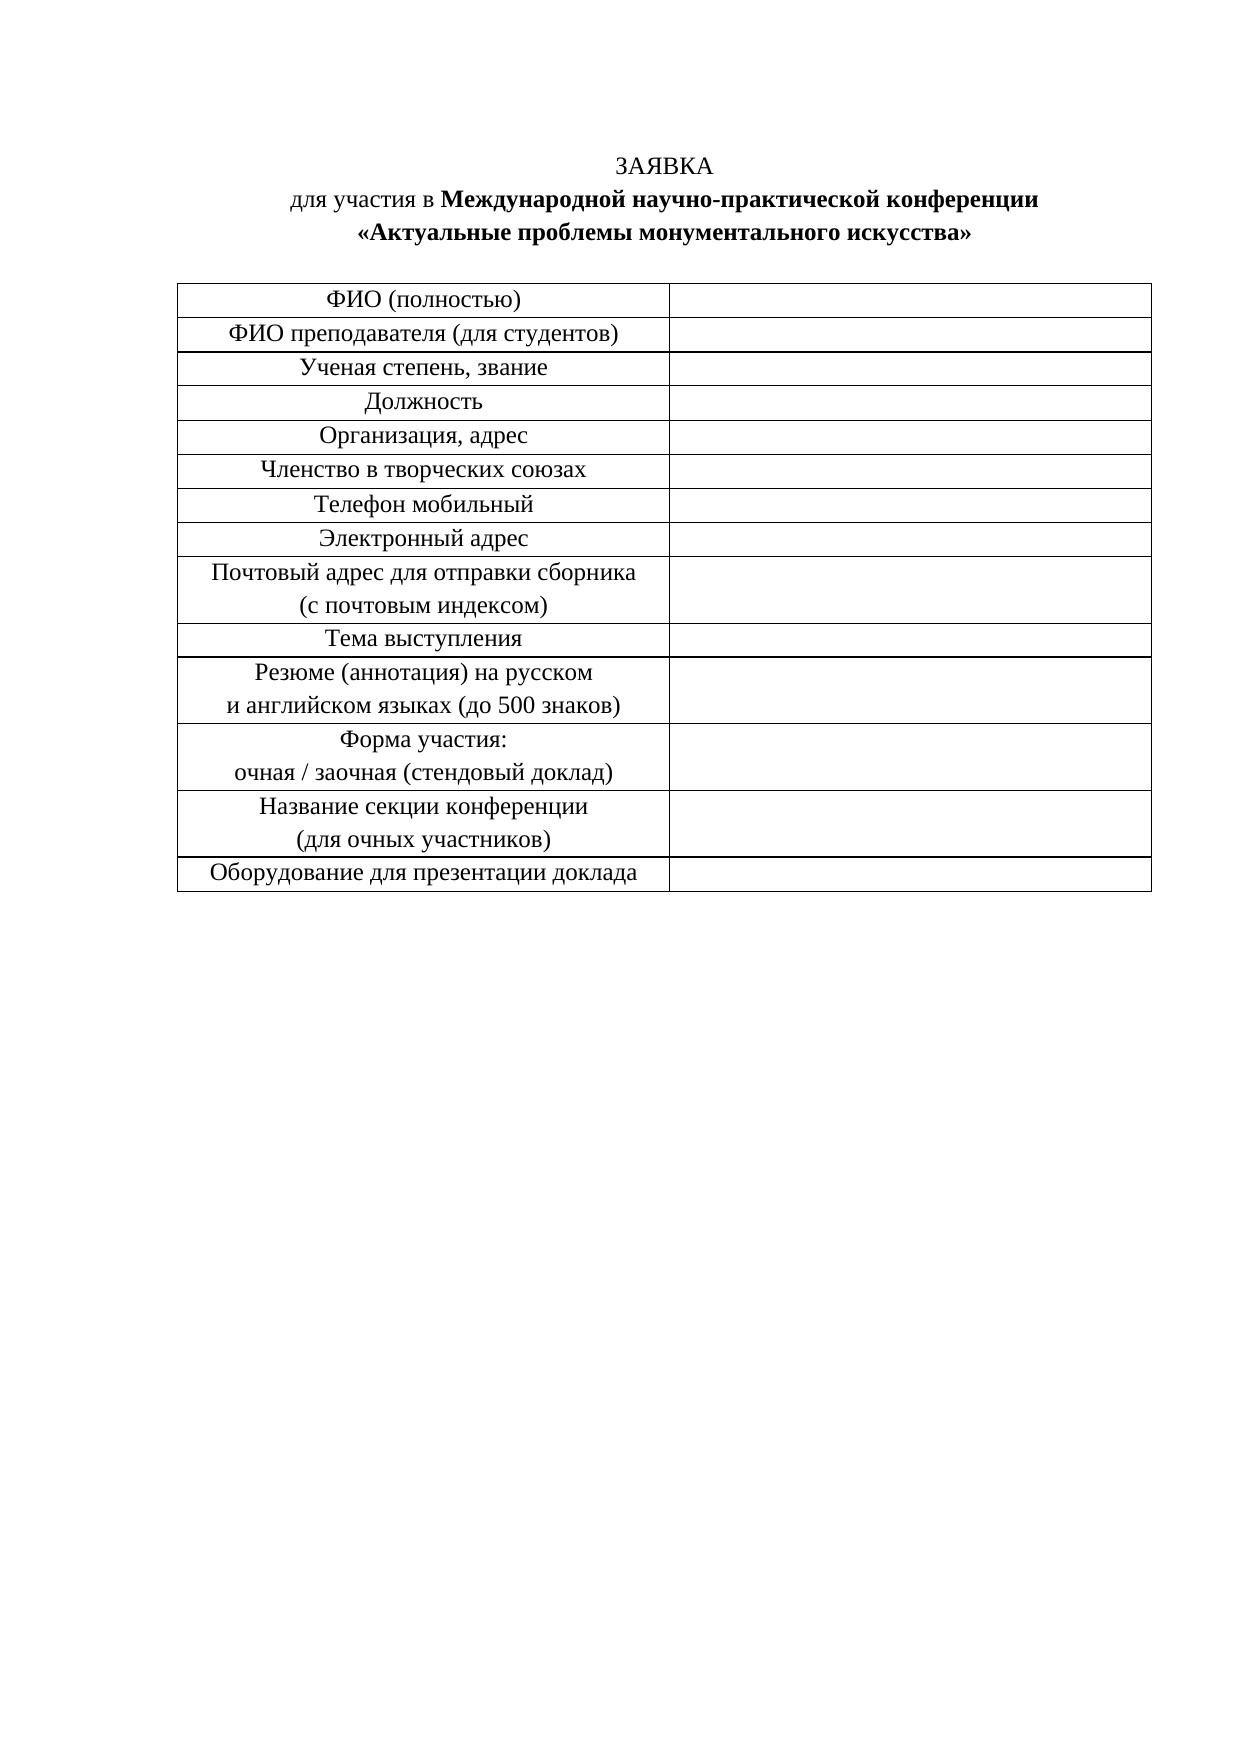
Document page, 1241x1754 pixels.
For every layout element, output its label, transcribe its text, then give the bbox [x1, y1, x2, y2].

table_cell ФИО преподавателя (для студентов) [178, 318, 669, 351]
text ЗАЯВКА [177, 151, 1152, 180]
table_cell Электронный адрес [178, 523, 669, 556]
table_cell [670, 791, 1151, 856]
table_header ФИО (полностью) [178, 284, 669, 317]
table_cell [670, 557, 1151, 622]
table_cell [670, 523, 1151, 556]
table_cell Оборудование для презентации доклада [178, 858, 669, 891]
table_cell [670, 724, 1151, 790]
table_cell [670, 353, 1151, 385]
table_cell [670, 421, 1151, 453]
table_cell Ученая степень, звание [178, 353, 669, 385]
table_cell Членство в творческих союзах [178, 455, 669, 488]
table_cell Почтовый адрес для отправки сборника (с почтовым индексом) [178, 557, 669, 622]
table_cell [670, 386, 1151, 419]
table_cell Тема выступления [178, 624, 669, 656]
table_cell Организация, адрес [178, 421, 669, 453]
table_header [670, 284, 1151, 317]
table_cell Название секции конференции (для очных участников) [178, 791, 669, 856]
table_cell [670, 318, 1151, 351]
text для участия в Международной научно-практической конференции [177, 184, 1152, 213]
table_cell Телефон мобильный [178, 489, 669, 522]
table_cell [670, 455, 1151, 488]
table_cell Форма участия: очная / заочная (стендовый доклад) [178, 724, 669, 790]
table_cell [670, 658, 1151, 723]
table_cell [670, 858, 1151, 891]
table_cell [670, 489, 1151, 522]
table_cell Должность [178, 386, 669, 419]
table_cell [670, 624, 1151, 656]
text «Актуальные проблемы монументального искусства» [177, 217, 1152, 246]
table_cell Резюме (аннотация) на русском и английском языках (до 500 знаков) [178, 658, 669, 723]
